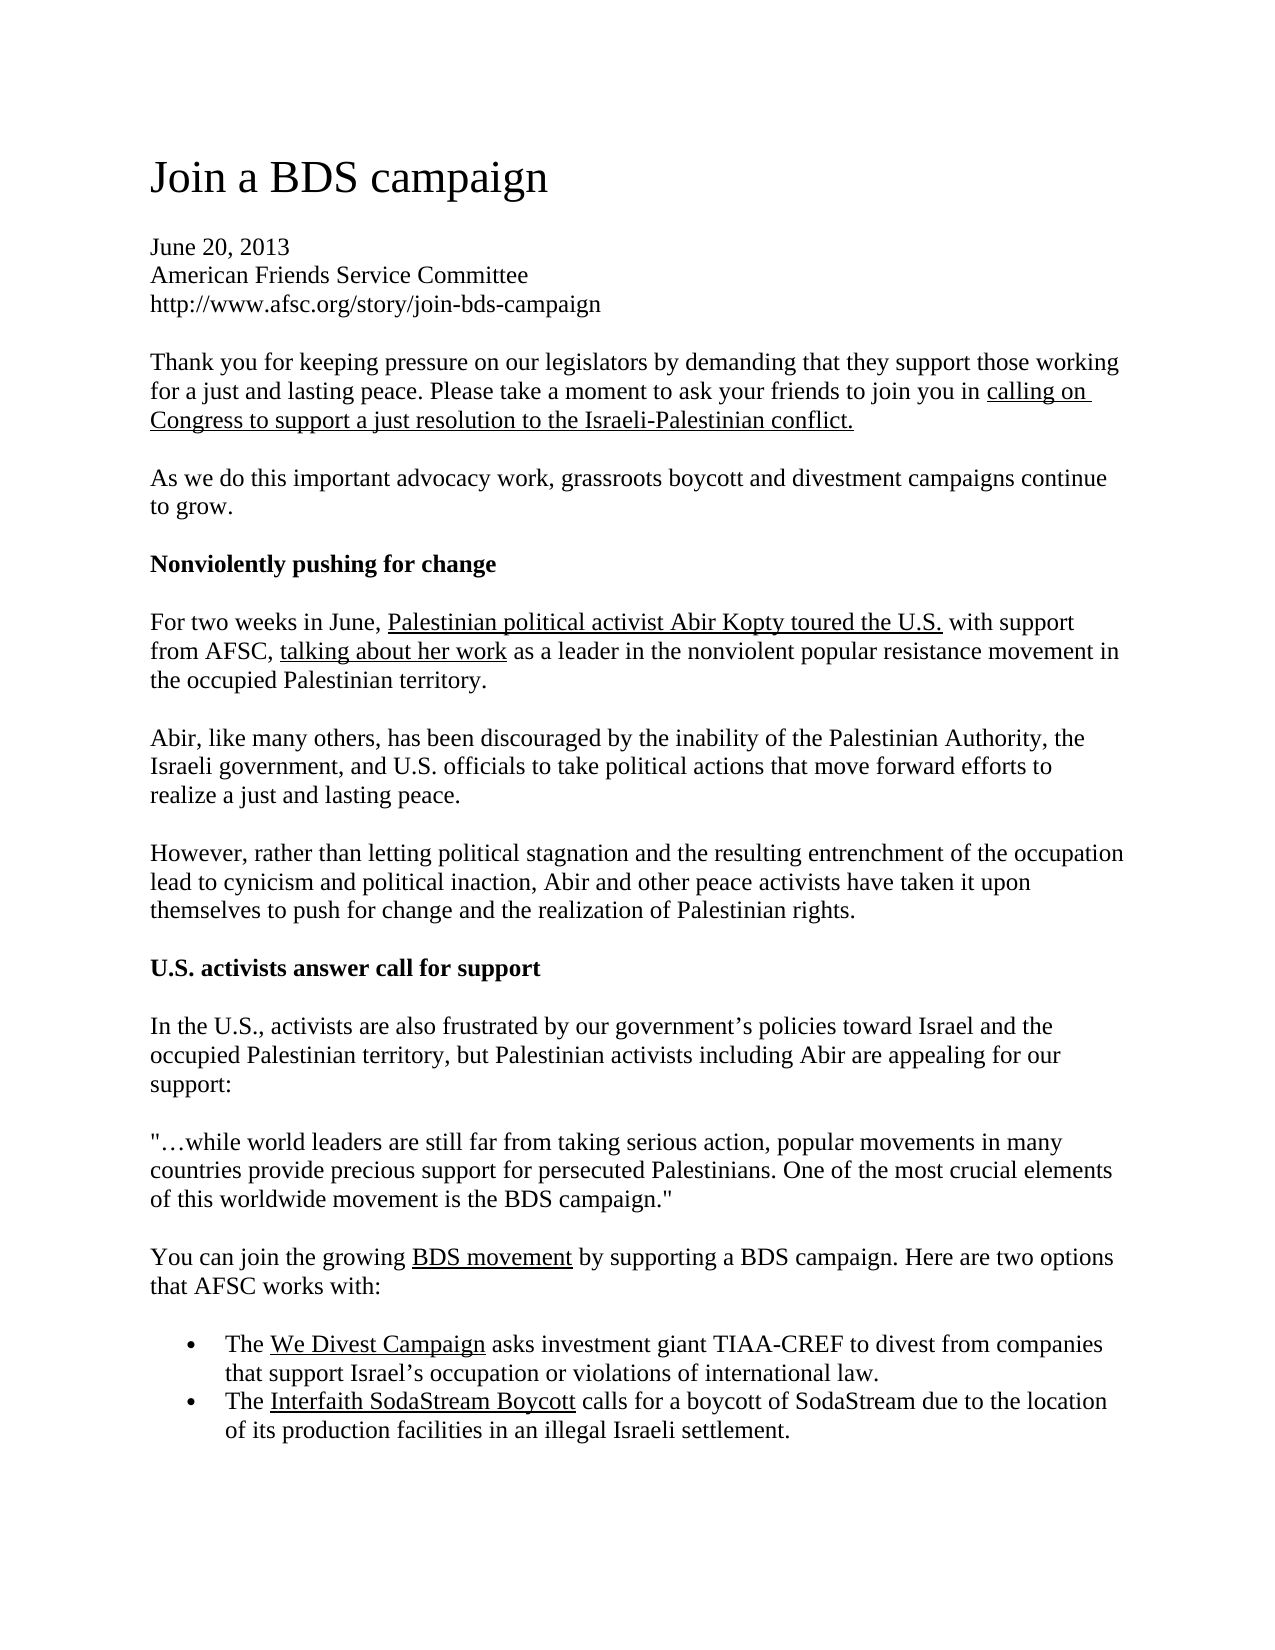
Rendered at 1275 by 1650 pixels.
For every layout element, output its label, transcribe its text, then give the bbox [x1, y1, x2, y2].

text U.S. activists answer call for support [150, 953, 1125, 982]
list The Interfaith SodaStream Boycott calls for a boycott of SodaStream due to the location of its production facilities in an illegal Israeli settlement. [187, 1386, 1125, 1444]
text You can join the growing BDS movement by supporting a BDS campaign. Here are two options that AFSC works with: [150, 1242, 1125, 1300]
text However, rather than letting political stagnation and the resulting entrenchment of the occupation lead to cynicism and political inaction, Abir and other peace activists have taken it upon themselves to push for change and the realization of Palestinian rights. [150, 838, 1125, 924]
text As we do this important advocacy work, grassroots boycott and divestment campaigns continue to grow. [150, 463, 1125, 520]
text In the U.S., activists are also frustrated by our government’s policies toward Israel and the occupied Palestinian territory, but Palestinian activists including Abir are appealing for our support: [150, 1011, 1125, 1098]
text Nonviolently pushing for change [150, 549, 1125, 578]
text Thank you for keeping pressure on our legislators by demanding that they support those working for a just and lasting peace. Please take a moment to ask your friends to join you in calling on Congress to support a just resolution to the Israeli-Palestinian conflict. [150, 347, 1125, 433]
text For two weeks in June, Palestinian political activist Abir Kopty toured the U.S. with support from AFSC, talking about her work as a leader in the nonviolent popular resistance movement in the occupied Palestinian territory. [150, 607, 1125, 693]
text "…while world leaders are still far from taking serious action, popular movements in many countries provide precious support for persecuted Palestinians. One of the most crucial elements of this worldwide movement is the BDS campaign." [150, 1127, 1125, 1213]
text Join a BDS campaign [150, 150, 1125, 203]
list The We Divest Campaign asks investment giant TIAA-CREF to divest from companies that support Israel’s occupation or violations of international law. [187, 1329, 1125, 1386]
text Abir, like many others, has been discouraged by the inability of the Palestinian Authority, the Israeli government, and U.S. officials to take political actions that move forward efforts to realize a just and lasting peace. [150, 723, 1125, 809]
text http://www.afsc.org/story/join-bds-campaign [150, 289, 1125, 318]
text American Friends Service Committee [150, 261, 1125, 289]
text June 20, 2013 [150, 232, 1125, 261]
